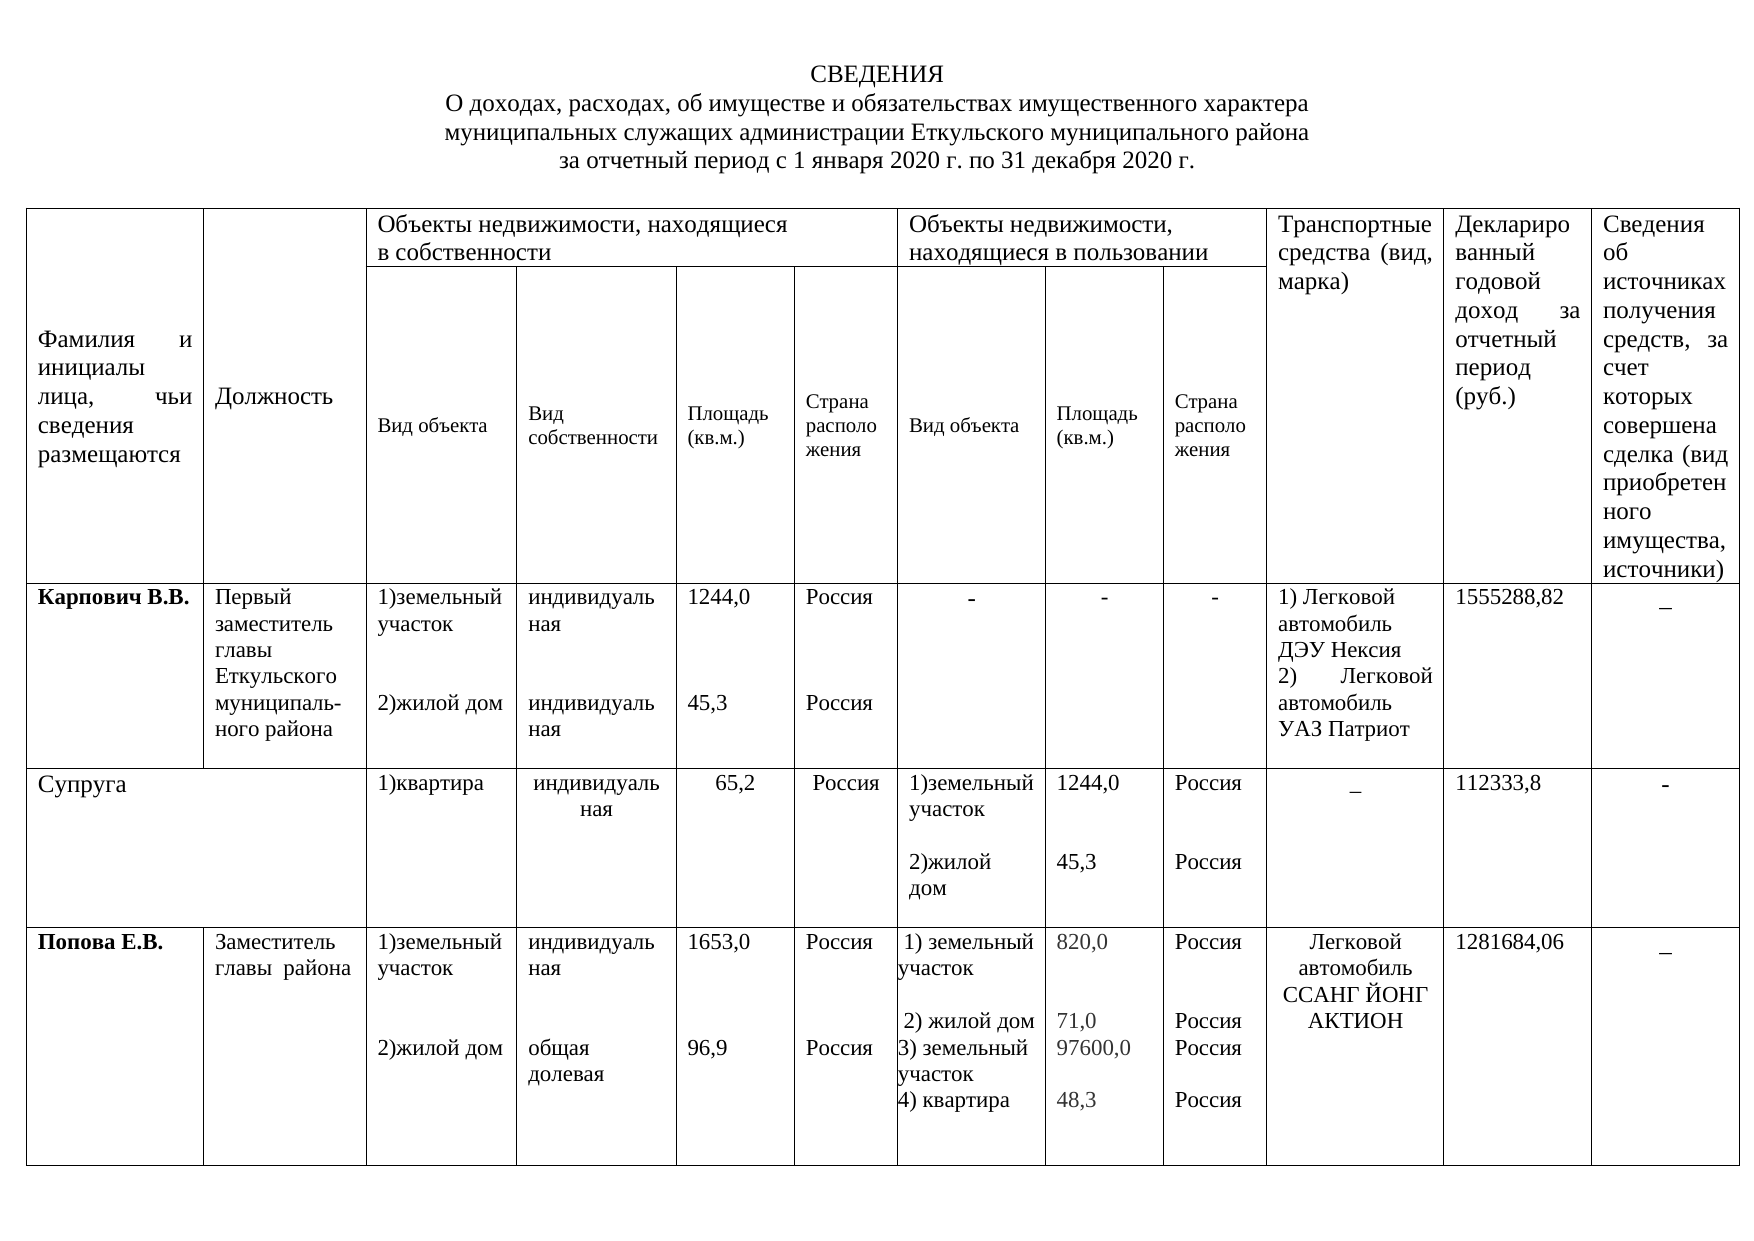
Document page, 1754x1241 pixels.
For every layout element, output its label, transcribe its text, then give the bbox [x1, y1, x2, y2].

table_cell 1)квартира [367, 769, 516, 927]
table_cell 1) Легковой автомобиль ДЭУ Нексия 2) Легковой автомобиль УАЗ Патриот [1267, 584, 1443, 768]
table_cell 1555288,82 [1444, 584, 1591, 768]
table_cell Страна расположения [795, 267, 897, 582]
table_cell 1244,0 45,3 [1046, 769, 1163, 927]
table_cell Первый заместитель главы Еткульского муниципаль- ного района [204, 584, 366, 768]
table_header Должность [204, 209, 366, 582]
text за отчетный период с 1 января 2020 г. по 31 декабря 2020 г. [71, 145, 1683, 174]
table_cell Россия Россия Россия Россия [1164, 928, 1266, 1165]
table_cell индивидуальная общая долевая [517, 928, 676, 1165]
table_cell Вид собственности [517, 267, 676, 582]
text муниципальных служащих администрации Еткульского муниципального района [71, 117, 1683, 145]
table_cell 1)земельный участок 2)жилой дом [898, 769, 1045, 927]
table_cell - [1046, 584, 1163, 768]
table_cell Россия Россия [795, 928, 897, 1165]
table_cell Супруга [27, 769, 366, 927]
table_cell Легковой автомобиль ССАНГ ЙОНГ АКТИОН [1267, 928, 1443, 1165]
table_cell Площадь (кв.м.) [677, 267, 794, 582]
table_cell Вид объекта [367, 267, 516, 582]
table_cell - [898, 584, 1045, 768]
table_cell 820,0 71,0 97600,0 48,3 [1046, 928, 1163, 1165]
table_cell 1281684,06 [1444, 928, 1591, 1165]
table_cell 1)земельный участок 2)жилой дом [367, 584, 516, 768]
table_cell _ [1592, 584, 1739, 768]
table_cell Карпович В.В. [27, 584, 203, 768]
table_header Фамилия и инициалы лица, чьи сведения размещаются [27, 209, 203, 582]
table_header Декларированный годовой доход за отчетный период (руб.) [1444, 209, 1591, 582]
table_cell - [1592, 769, 1739, 927]
text О доходах, расходах, об имуществе и обязательствах имущественного характера [71, 88, 1683, 117]
text СВЕДЕНИЯ [71, 59, 1683, 88]
table_cell _ [1267, 769, 1443, 927]
table_cell Площадь (кв.м.) [1046, 267, 1163, 582]
table_header Транспортные средства (вид, марка) [1267, 209, 1443, 582]
table_cell 1) земельный участок 2) жилой дом 3) земельный участок 4) квартира [898, 928, 1045, 1165]
table_header Сведения об источниках получения средств, за счет которых совершена сделка (вид приобретенного имущества, источники) [1592, 209, 1739, 582]
table_cell Страна расположения [1164, 267, 1266, 582]
table_cell индивидуальная индивидуальная [517, 584, 676, 768]
table_cell Вид объекта [898, 267, 1045, 582]
table_cell 1244,0 45,3 [677, 584, 794, 768]
table_cell Попова Е.В. [27, 928, 203, 1165]
table_cell Россия [795, 769, 897, 927]
table_cell _ [1592, 928, 1739, 1165]
table_cell индивидуальная [517, 769, 676, 927]
table_header Объекты недвижимости, находящиеся в пользовании [898, 209, 1266, 266]
table_cell 65,2 [677, 769, 794, 927]
table_cell - [1164, 584, 1266, 768]
table_cell 112333,8 [1444, 769, 1591, 927]
table_cell Заместитель главы района [204, 928, 366, 1165]
table_cell 1653,0 96,9 [677, 928, 794, 1165]
table_cell Россия Россия [795, 584, 897, 768]
table_cell Россия Россия [1164, 769, 1266, 927]
table_header Объекты недвижимости, находящиеся в собственности [367, 209, 897, 266]
table_cell 1)земельный участок 2)жилой дом [367, 928, 516, 1165]
